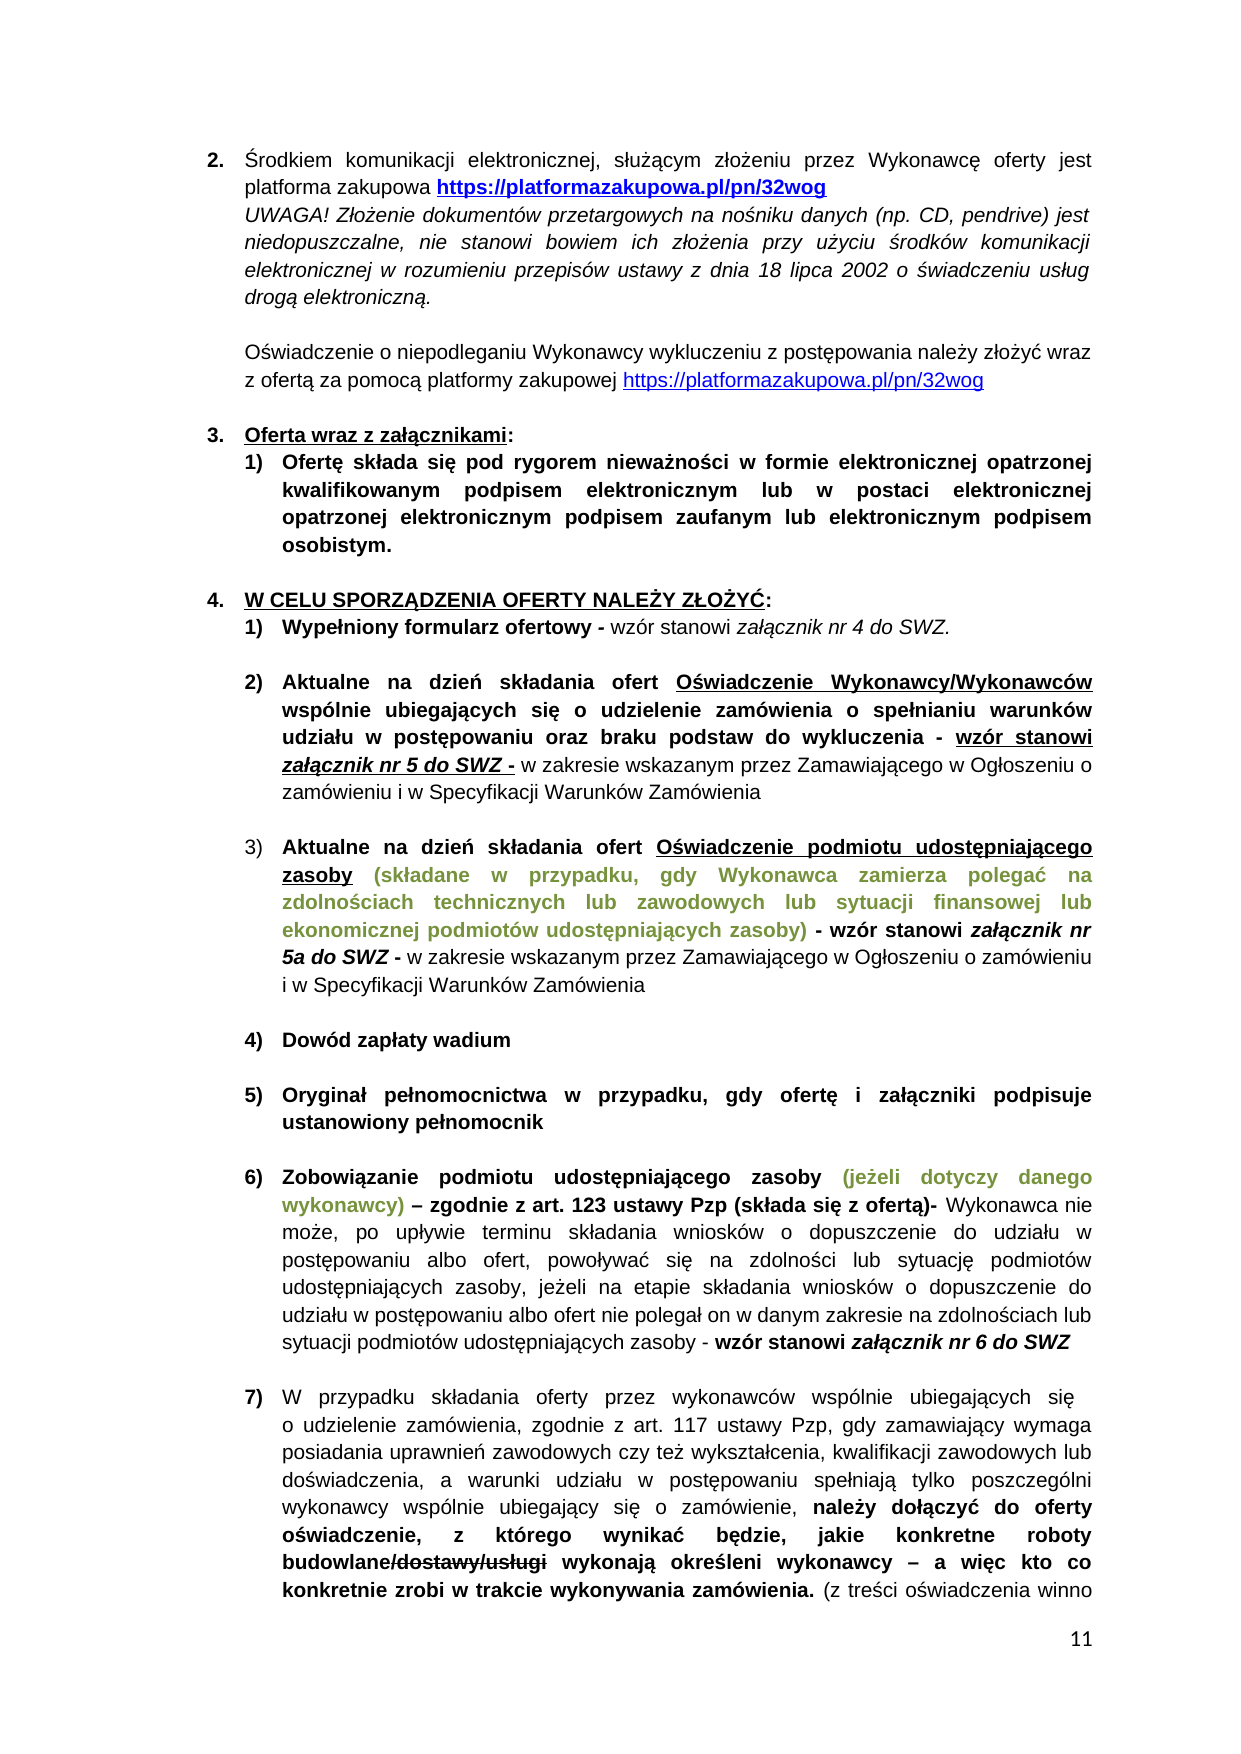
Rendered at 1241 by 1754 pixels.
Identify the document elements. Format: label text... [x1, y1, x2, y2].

list Oferta wraz z załącznikami: [207, 423, 1092, 447]
list Aktualne na dzień składania ofert Oświadczenie podmiotu udostępniającego zasoby (składane w przypadku, gdy Wykonawca zamierza polegać na zdolnościach technicznych lub zawodowych lub sytuacji finansowej lub ekonomicznej podmiotów udostępniających zasoby) - wzór stanowi załącznik nr 5a do SWZ - w zakresie wskazanym przez Zamawiającego w Ogłoszeniu o zamówieniu i w Specyfikacji Warunków Zamówienia [244, 835, 1092, 997]
list Dowód zapłaty wadium [244, 1028, 1092, 1052]
list Środkiem komunikacji elektronicznej, służącym złożeniu przez Wykonawcę oferty jest platforma zakupowa https://platformazakupowa.pl/pn/32wog [207, 148, 1092, 199]
list Wypełniony formularz ofertowy - wzór stanowi załącznik nr 4 do SWZ. [244, 615, 1092, 639]
list UWAGA! Złożenie dokumentów przetargowych na nośniku danych (np. CD, pendrive) jest niedopuszczalne, nie stanowi bowiem ich złożenia przy użyciu środków komunikacji elektronicznej w rozumieniu przepisów ustawy z dnia 18 lipca 2002 o świadczeniu usług drogą elektroniczną. [244, 203, 1092, 309]
list Zobowiązanie podmiotu udostępniającego zasoby (jeżeli dotyczy danego wykonawcy) – zgodnie z art. 123 ustawy Pzp (składa się z ofertą)- Wykonawca nie może, po upływie terminu składania wniosków o dopuszczenie do udziału w postępowaniu albo ofert, powoływać się na zdolności lub sytuację podmiotów udostępniających zasoby, jeżeli na etapie składania wniosków o dopuszczenie do udziału w postępowaniu albo ofert nie polegał on w danym zakresie na zdolnościach lub sytuacji podmiotów udostępniających zasoby - wzór stanowi załącznik nr 6 do SWZ [244, 1165, 1092, 1354]
list Oryginał pełnomocnictwa w przypadku, gdy ofertę i załączniki podpisuje ustanowiony pełnomocnik [244, 1083, 1092, 1134]
list Aktualne na dzień składania ofert Oświadczenie Wykonawcy/Wykonawców wspólnie ubiegających się o udzielenie zamówienia o spełnianiu warunków udziału w postępowaniu oraz braku podstaw do wykluczenia - wzór stanowi załącznik nr 5 do SWZ - w zakresie wskazanym przez Zamawiającego w Ogłoszeniu o zamówieniu i w Specyfikacji Warunków Zamówienia [244, 670, 1092, 804]
list Ofertę składa się pod rygorem nieważności w formie elektronicznej opatrzonej kwalifikowanym podpisem elektronicznym lub w postaci elektronicznej opatrzonej elektronicznym podpisem zaufanym lub elektronicznym podpisem osobistym. [244, 450, 1092, 557]
text Oświadczenie o niepodleganiu Wykonawcy wykluczeniu z postępowania należy złożyć wraz z ofertą za pomocą platformy zakupowej https://platformazakupowa.pl/pn/32wog [244, 340, 1092, 392]
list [244, 1385, 1092, 1602]
list W CELU SPORZĄDZENIA OFERTY NALEŻY ZŁOŻYĆ: [207, 588, 1092, 612]
